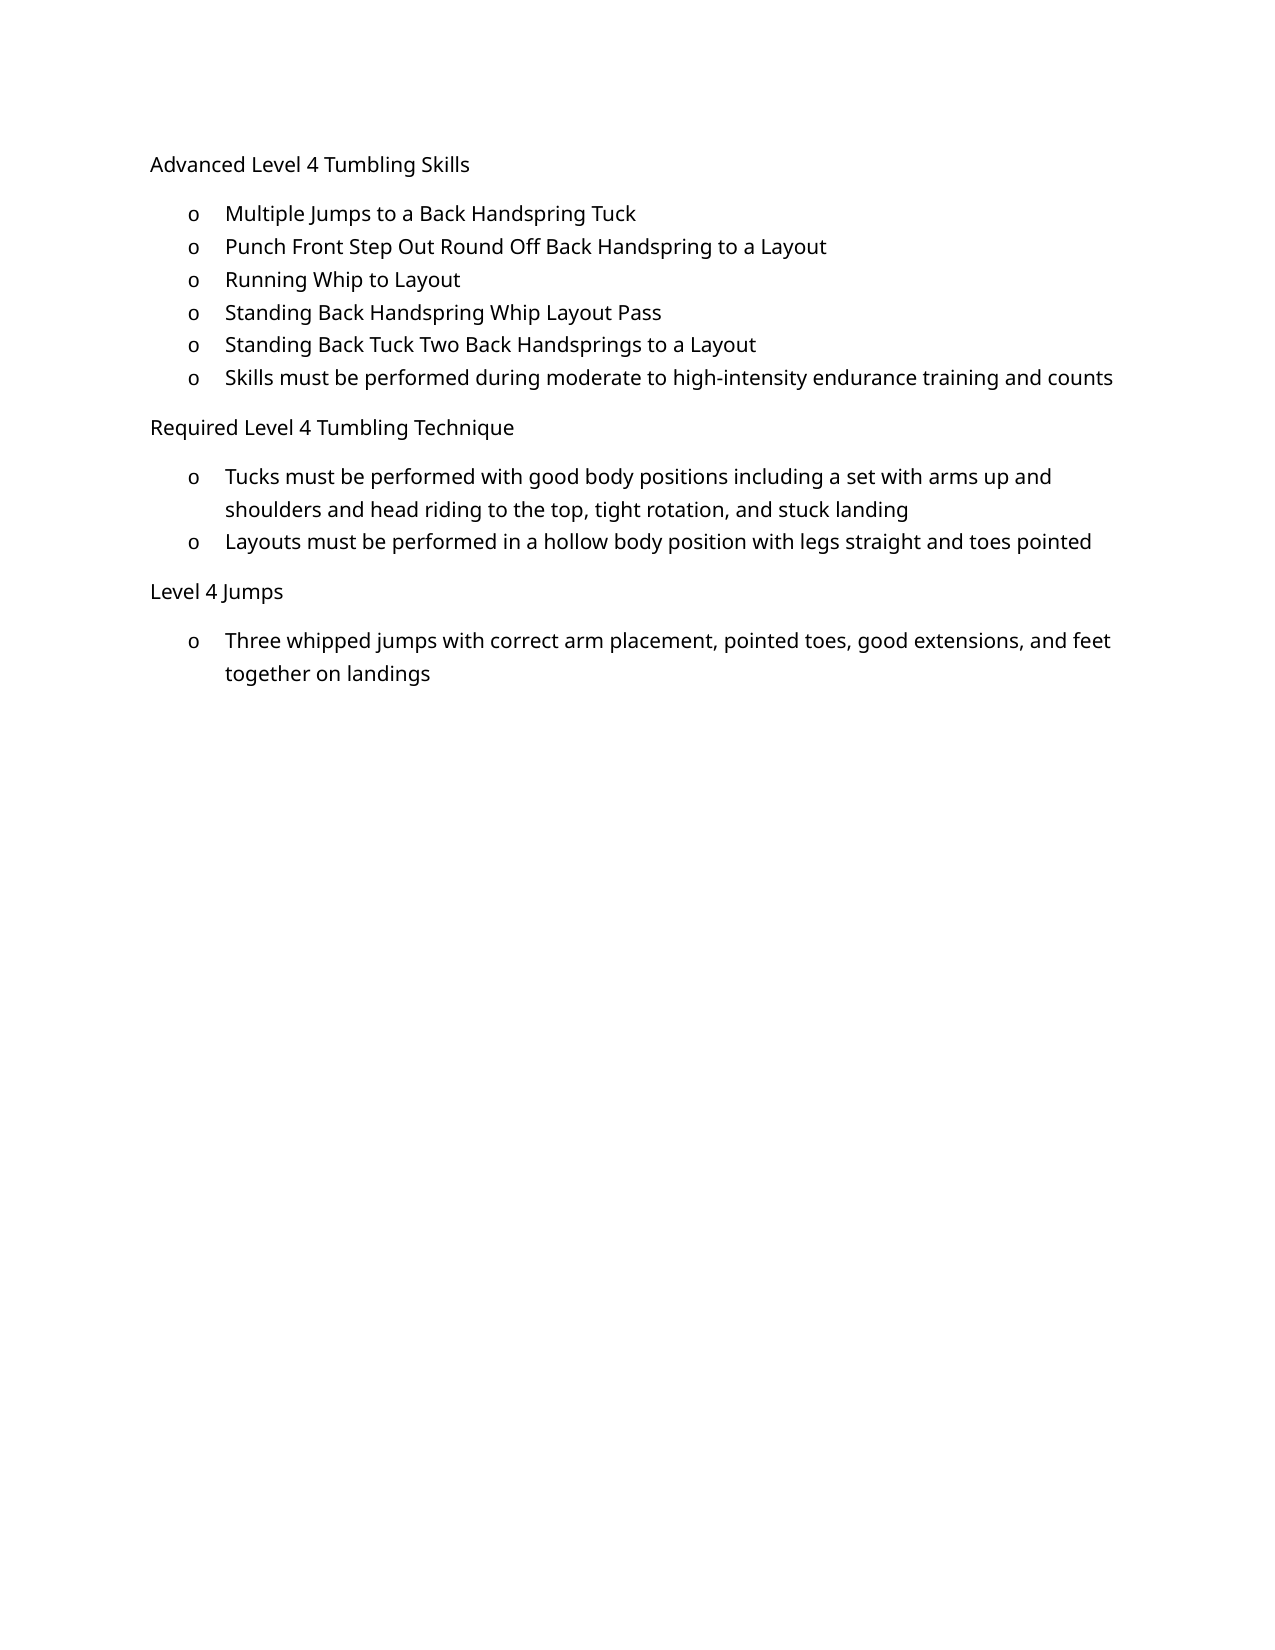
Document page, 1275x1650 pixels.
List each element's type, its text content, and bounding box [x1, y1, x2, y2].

list Multiple Jumps to a Back Handspring Tuck [187, 199, 1125, 228]
list Tucks must be performed with good body positions including a set with arms up and shoulders and head riding to the top, tight rotation, and stuck landing [187, 462, 1125, 523]
list Punch Front Step Out Round Off Back Handspring to a Layout [187, 232, 1125, 261]
text Level 4 Jumps [150, 577, 1125, 605]
list Running Whip to Layout [187, 265, 1125, 293]
text Required Level 4 Tumbling Technique [150, 413, 1125, 441]
text Advanced Level 4 Tumbling Skills [150, 150, 1125, 178]
list Three whipped jumps with correct arm placement, pointed toes, good extensions, and feet together on landings [187, 626, 1125, 687]
list Standing Back Tuck Two Back Handsprings to a Layout [187, 331, 1125, 359]
list Layouts must be performed in a hollow body position with legs straight and toes pointed [187, 527, 1125, 556]
list Skills must be performed during moderate to high-intensity endurance training and counts [187, 363, 1125, 392]
list Standing Back Handspring Whip Layout Pass [187, 298, 1125, 326]
